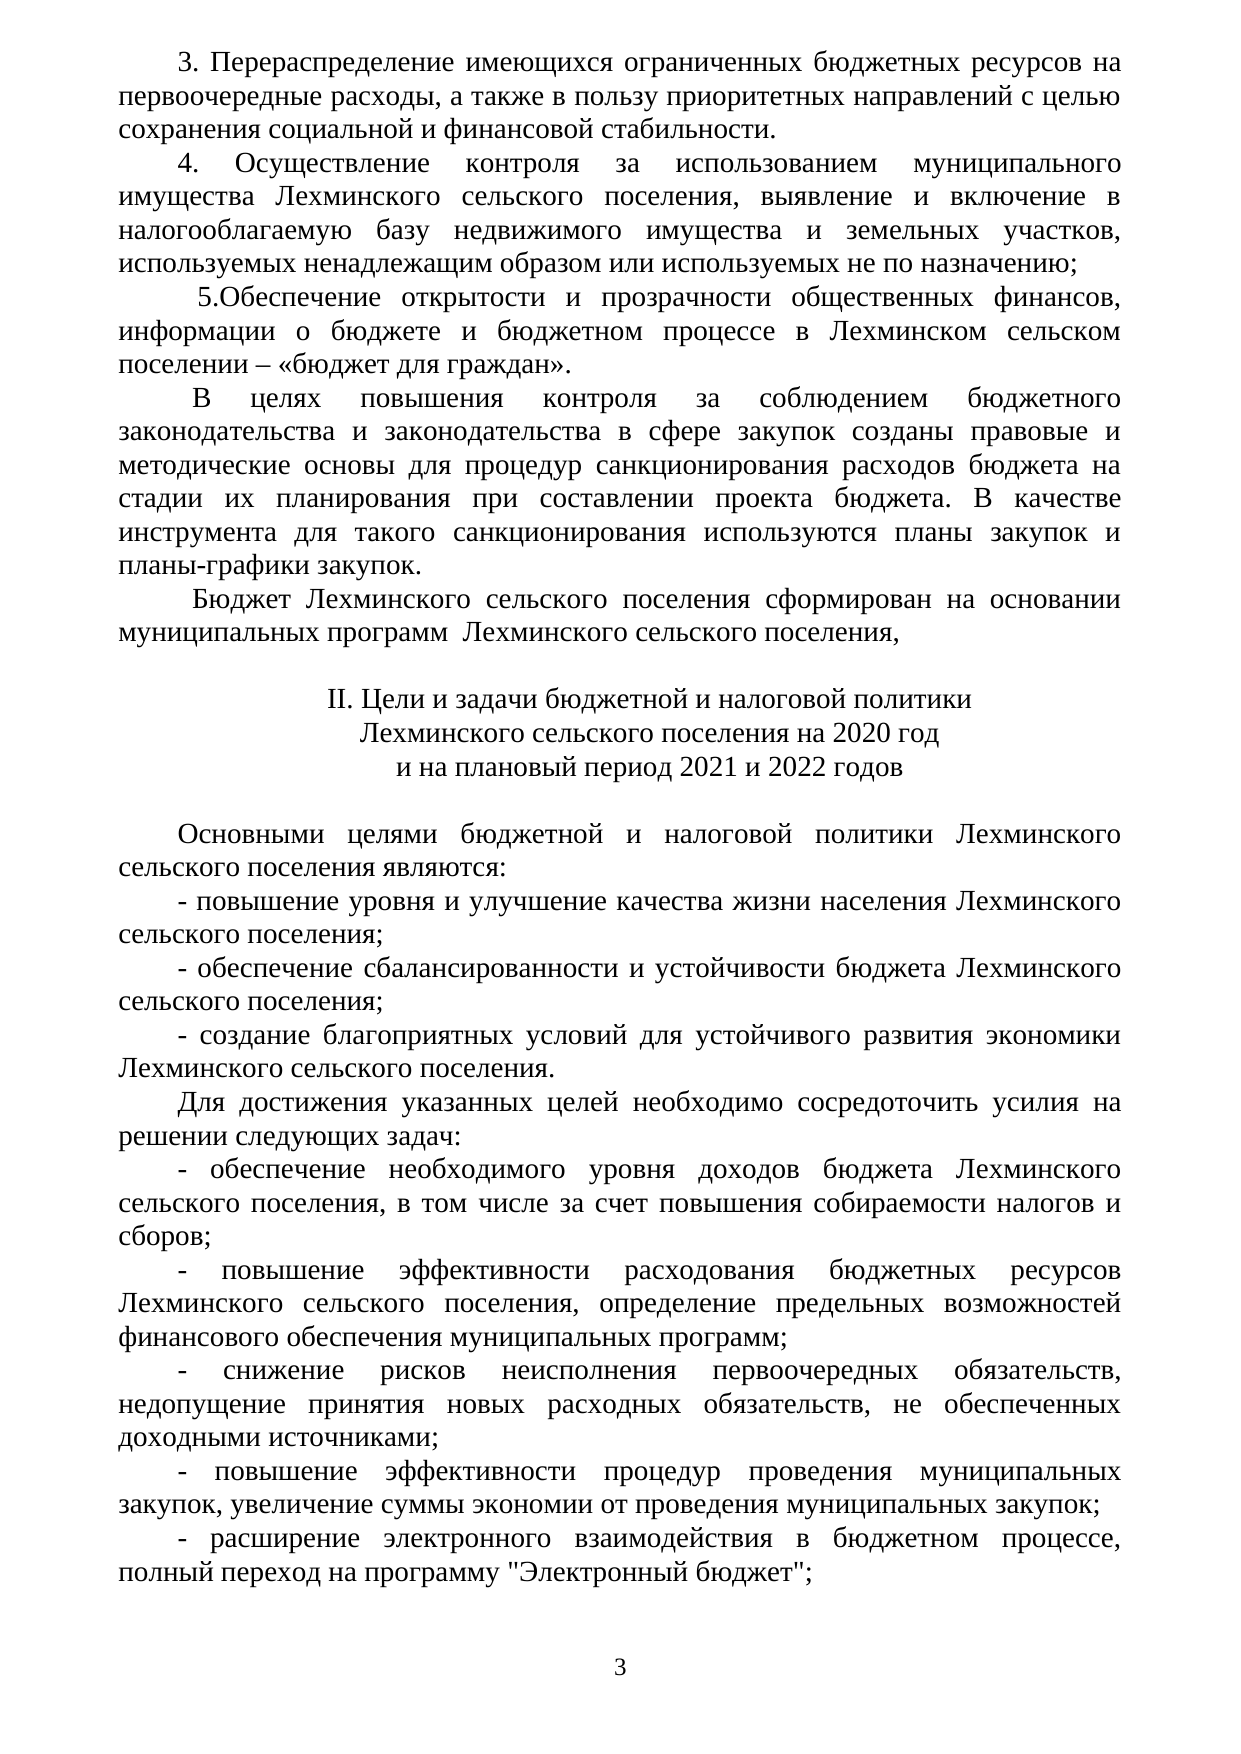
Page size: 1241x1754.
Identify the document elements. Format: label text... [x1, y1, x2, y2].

text - обеспечение необходимого уровня доходов бюджета Лехминского сельского поселения, в том числе за счет повышения собираемости налогов и сборов; [118, 1151, 1122, 1252]
text Основными целями бюджетной и налоговой политики Лехминского сельского поселения являются: [118, 816, 1122, 883]
text - расширение электронного взаимодействия в бюджетном процессе, полный переход на программу "Электронный бюджет"; [118, 1520, 1122, 1587]
text 3. Перераспределение имеющихся ограниченных бюджетных ресурсов на первоочередные расходы, а также в пользу приоритетных направлений с целью сохранения социальной и финансовой стабильности. [118, 44, 1122, 145]
text - создание благоприятных условий для устойчивого развития экономики Лехминского сельского поселения. [118, 1017, 1122, 1084]
text - повышение эффективности процедур проведения муниципальных закупок, увеличение суммы экономии от проведения муниципальных закупок; [118, 1453, 1122, 1520]
text Бюджет Лехминского сельского поселения сформирован на основании муниципальных программ Лехминского сельского поселения, [118, 581, 1122, 648]
text Лехминского сельского поселения на 2020 год [118, 715, 1122, 749]
text Для достижения указанных целей необходимо сосредоточить усилия на решении следующих задач: [118, 1084, 1122, 1151]
text В целях повышения контроля за соблюдением бюджетного законодательства и законодательства в сфере закупок созданы правовые и методические основы для процедур санкционирования расходов бюджета на стадии их планирования при составлении проекта бюджета. В качестве инструмента для такого санкционирования используются планы закупок и планы-графики закупок. [118, 380, 1122, 581]
text - повышение эффективности расходования бюджетных ресурсов Лехминского сельского поселения, определение предельных возможностей финансового обеспечения муниципальных программ; [118, 1252, 1122, 1352]
text - обеспечение сбалансированности и устойчивости бюджета Лехминского сельского поселения; [118, 950, 1122, 1017]
text - повышение уровня и улучшение качества жизни населения Лехминского сельского поселения; [118, 883, 1122, 950]
text - снижение рисков неисполнения первоочередных обязательств, недопущение принятия новых расходных обязательств, не обеспеченных доходными источниками; [118, 1352, 1122, 1453]
text 5.Обеспечение открытости и прозрачности общественных финансов, информации о бюджете и бюджетном процессе в Лехминском сельском поселении – «бюджет для граждан». [118, 279, 1122, 380]
text и на плановый период 2021 и 2022 годов [118, 749, 1122, 782]
text II. Цели и задачи бюджетной и налоговой политики [118, 682, 1122, 715]
text 4. Осуществление контроля за использованием муниципального имущества Лехминского сельского поселения, выявление и включение в налогооблагаемую базу недвижимого имущества и земельных участков, используемых ненадлежащим образом или используемых не по назначению; [118, 145, 1122, 279]
